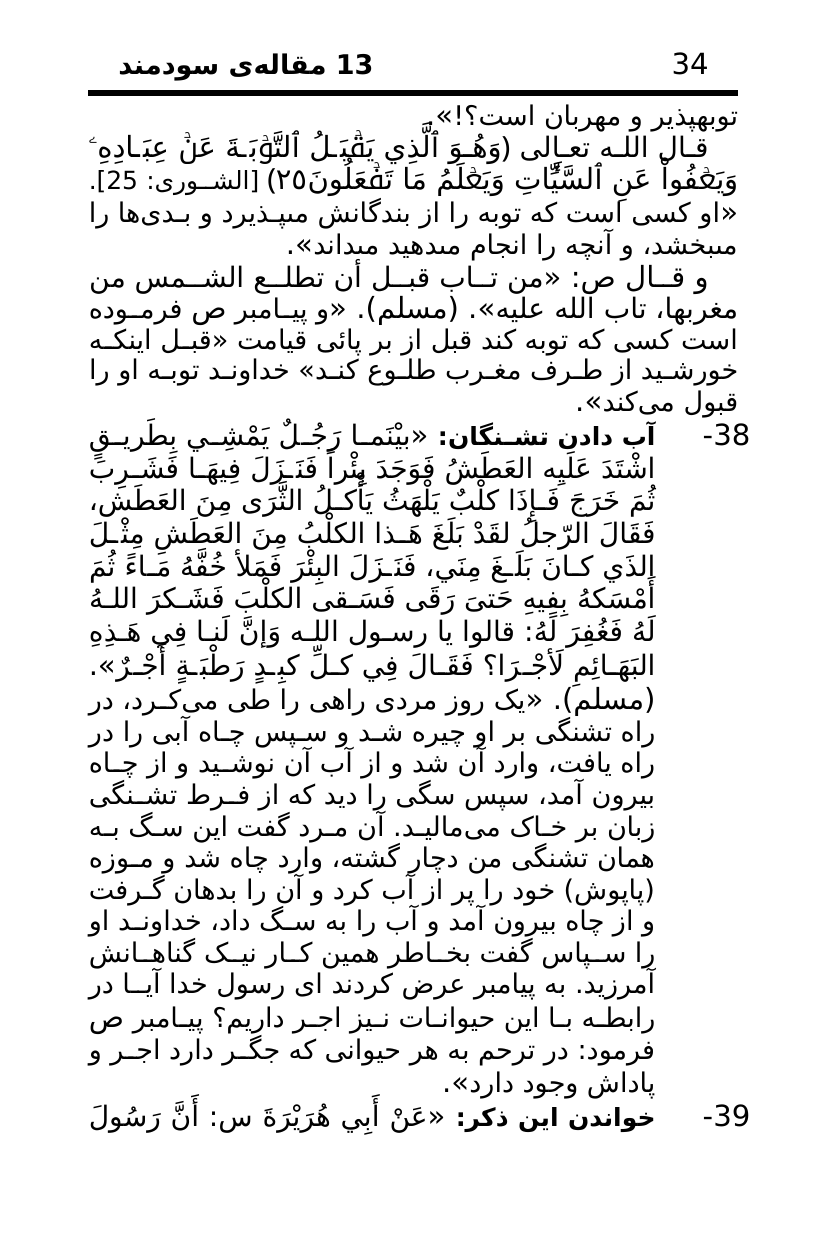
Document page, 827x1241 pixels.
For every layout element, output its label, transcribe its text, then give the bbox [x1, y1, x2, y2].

text قال الله تعالى ﴿وَهُوَ ٱلَّذِي يَقۡبَلُ ٱلتَّوۡبَةَ عَنۡ عِبَادِهِۦ وَيَعۡفُواْ عَنِ ٱلسَّيِّ‍َٔاتِ وَيَعۡلَمُ مَا تَفۡعَلُونَ٢٥﴾ [الشورى: 25]. «او کسى است که توبه را از بندگانش مى‏پذیرد و بدی‌ها را مى‏بخشد، و آنچه را انجام مى‏دهید مى‏داند». [89, 132, 738, 261]
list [89, 1100, 703, 1134]
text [89, 100, 738, 132]
list آب دادن تشنگان: «بیْنَما رَجُلٌ یَمْشِي بِطَریقٍ اشْتَدَ عَلَیِه العَطَشُ فَوَجَدَ بِئْراً فَنَزَلَ فِیهَا فَشَرِبَ ثُمَ خَرَجَ فَإِذَا كلْبٌ یَلْهَثُ يَأْكلُ الثَّرَی مِنَ العَطَش، فَقَالَ الرّجلُ لقَدْ بَلَغَ هَذا الكلْبُ مِنَ العَطَشِ مِثْلَ الذَي كانَ بَلَغَ مِنَي، فَنَزَلَ البِئْرَ فَمَلأ خُفَّهُ مَاءً ثُمَ أَمْسَكهُ بِفِیهِ حَتیَ رَقَی فَسَقی الكلْبَ فَشَكرَ اللهُ لَهُ فَغُفِرَ لَهُ: قالوا یا رسول الله وَإنَّ لَنا فِي هَذِهِ البَهَائِمِ لَأجْرَا؟ فَقَالَ فِي كلِّ كبِدٍ رَطْبَةٍ أَجْرٌ». (مسلم). «یک روز مردی راهی را طی می‌کرد، در راه تشنگی بر او چیره شد و سپس چاه آبی را در راه یافت، وارد آن شد و از آب آن نوشید و از چاه بیرون آمد، سپس سگی را دید که از فرط تشنگی زبان بر خاک می‌مالید. آن مرد گفت این سگ به همان تشنگی من دچار گشته، وارد چاه شد و موزه (پاپوش) خود را پر از آب کرد و آن را بدهان گرفت و از چاه بیرون آمد و آب را به سگ داد، خداوند او را سپاس گفت بخاطر همین کار نیک گناهانش آمرزید. به پیامبر عرض کردند ای رسول خدا آیا در رابطه با این حیوانات نیز اجر داریم؟ پیامبر ص فرمود: در ترحم به هر حیوانی که جگر دارد اجر و پاداش وجود دارد». [89, 418, 703, 1100]
text و قال ص: «من تاب قبل أن تطلع الشمس من مغربها، تاب الله عليه». (مسلم). «و پیامبر ص فرموده است کسی که توبه کند قبل از بر پائی قیامت «قبل اینکه خورشید از طرف مغرب طلوع کند» خداوند توبه او را قبول می‌کند». [89, 261, 738, 418]
